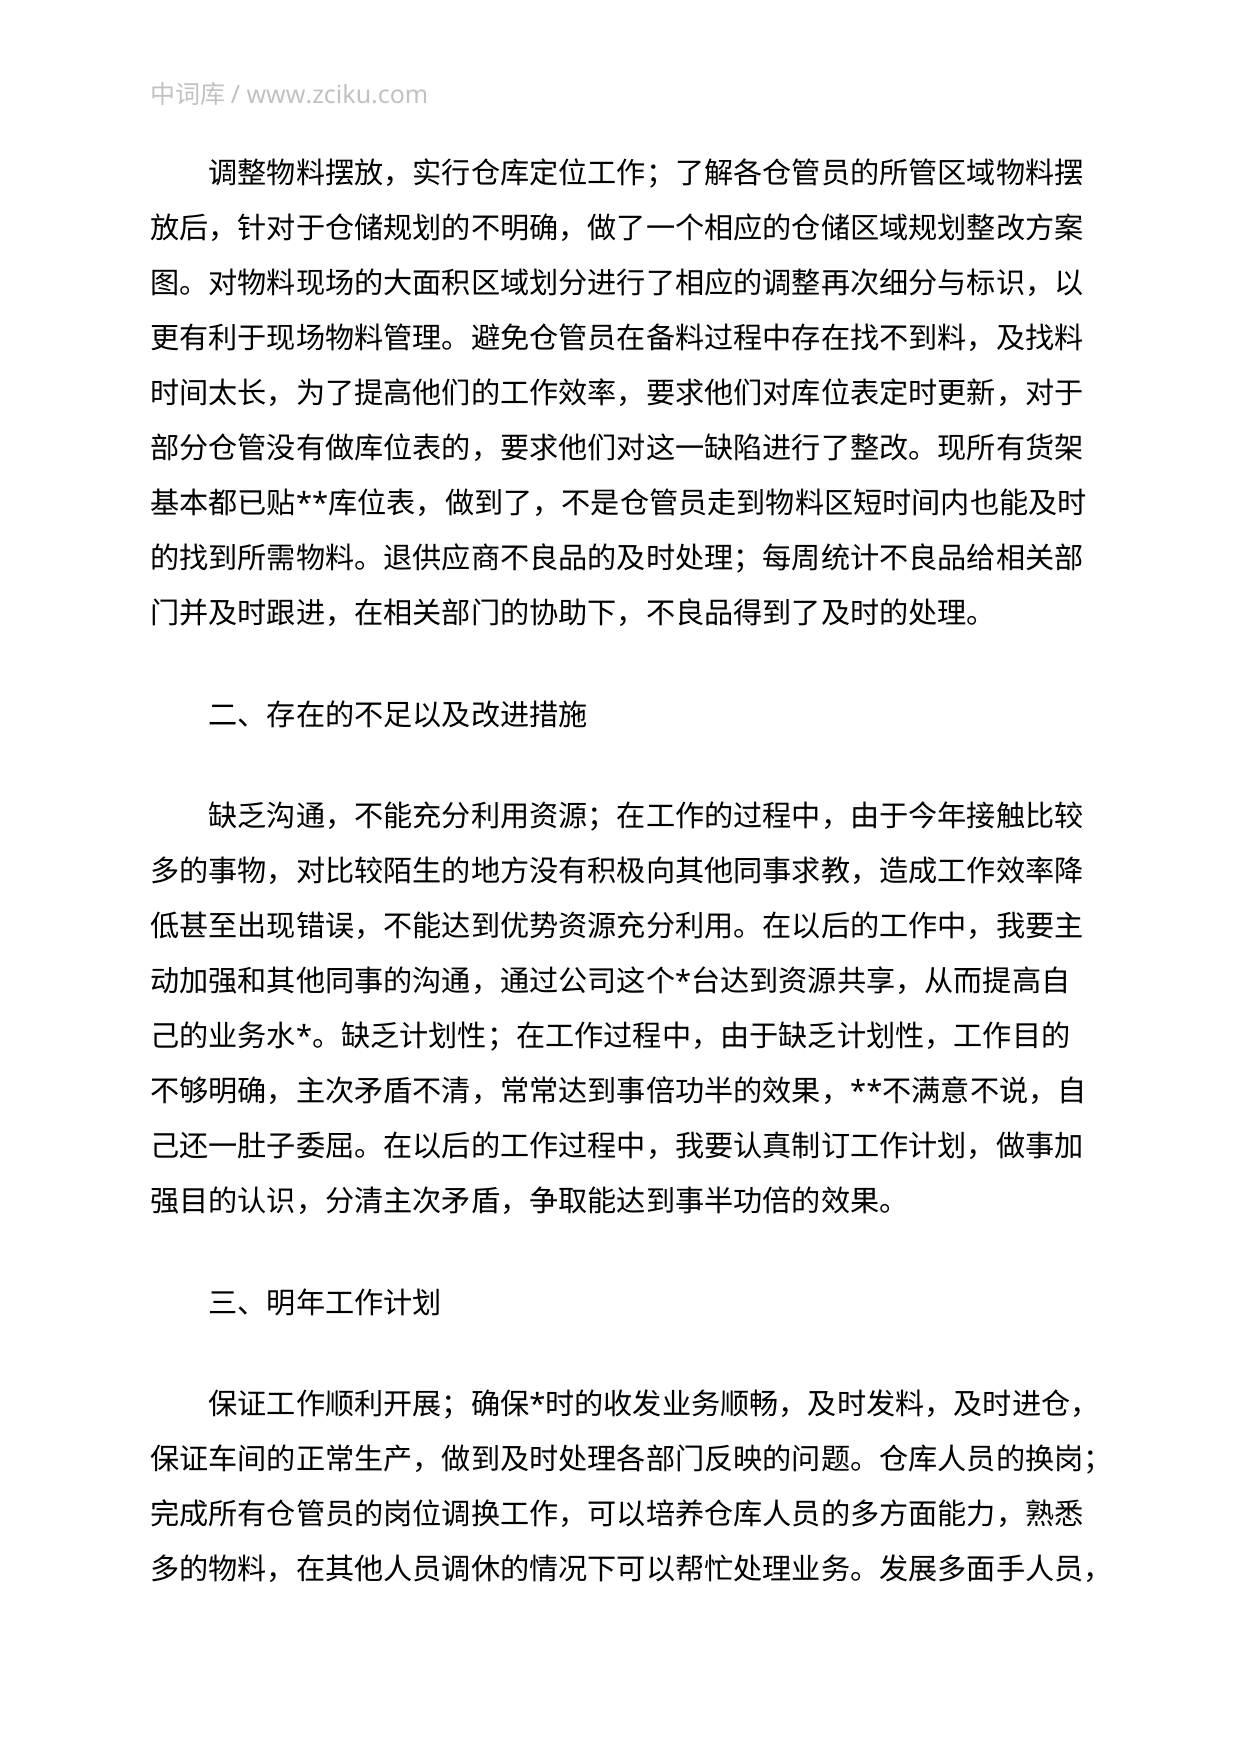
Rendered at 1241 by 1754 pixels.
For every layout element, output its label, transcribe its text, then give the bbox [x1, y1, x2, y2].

text 调整物料摆放，实行仓库定位工作；了解各仓管员的所管区域物料摆放后，针对于仓储规划的不明确，做了一个相应的仓储区域规划整改方案图。对物料现场的大面积区域划分进行了相应的调整再次细分与标识，以更有利于现场物料管理。避免仓管员在备料过程中存在找不到料，及找料时间太长，为了提高他们的工作效率，要求他们对库位表定时更新，对于部分仓管没有做库位表的，要求他们对这一缺陷进行了整改。现所有货架基本都已贴**库位表，做到了，不是仓管员走到物料区短时间内也能及时的找到所需物料。退供应商不良品的及时处理；每周统计不良品给相关部门并及时跟进，在相关部门的协助下，不良品得到了及时的处理。 [150, 150, 1090, 632]
text 缺乏沟通，不能充分利用资源；在工作的过程中，由于今年接触比较多的事物，对比较陌生的地方没有积极向其他同事求教，造成工作效率降低甚至出现错误，不能达到优势资源充分利用。在以后的工作中，我要主动加强和其他同事的沟通，通过公司这个*台达到资源共享，从而提高自己的业务水*。缺乏计划性；在工作过程中，由于缺乏计划性，工作目的不够明确，主次矛盾不清，常常达到事倍功半的效果，**不满意不说，自己还一肚子委屈。在以后的工作过程中，我要认真制订工作计划，做事加强目的认识，分清主次矛盾，争取能达到事半功倍的效果。 [150, 793, 1090, 1220]
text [150, 1381, 1090, 1588]
text 三、明年工作计划 [150, 1279, 1090, 1321]
text 二、存在的不足以及改进措施 [150, 691, 1090, 733]
